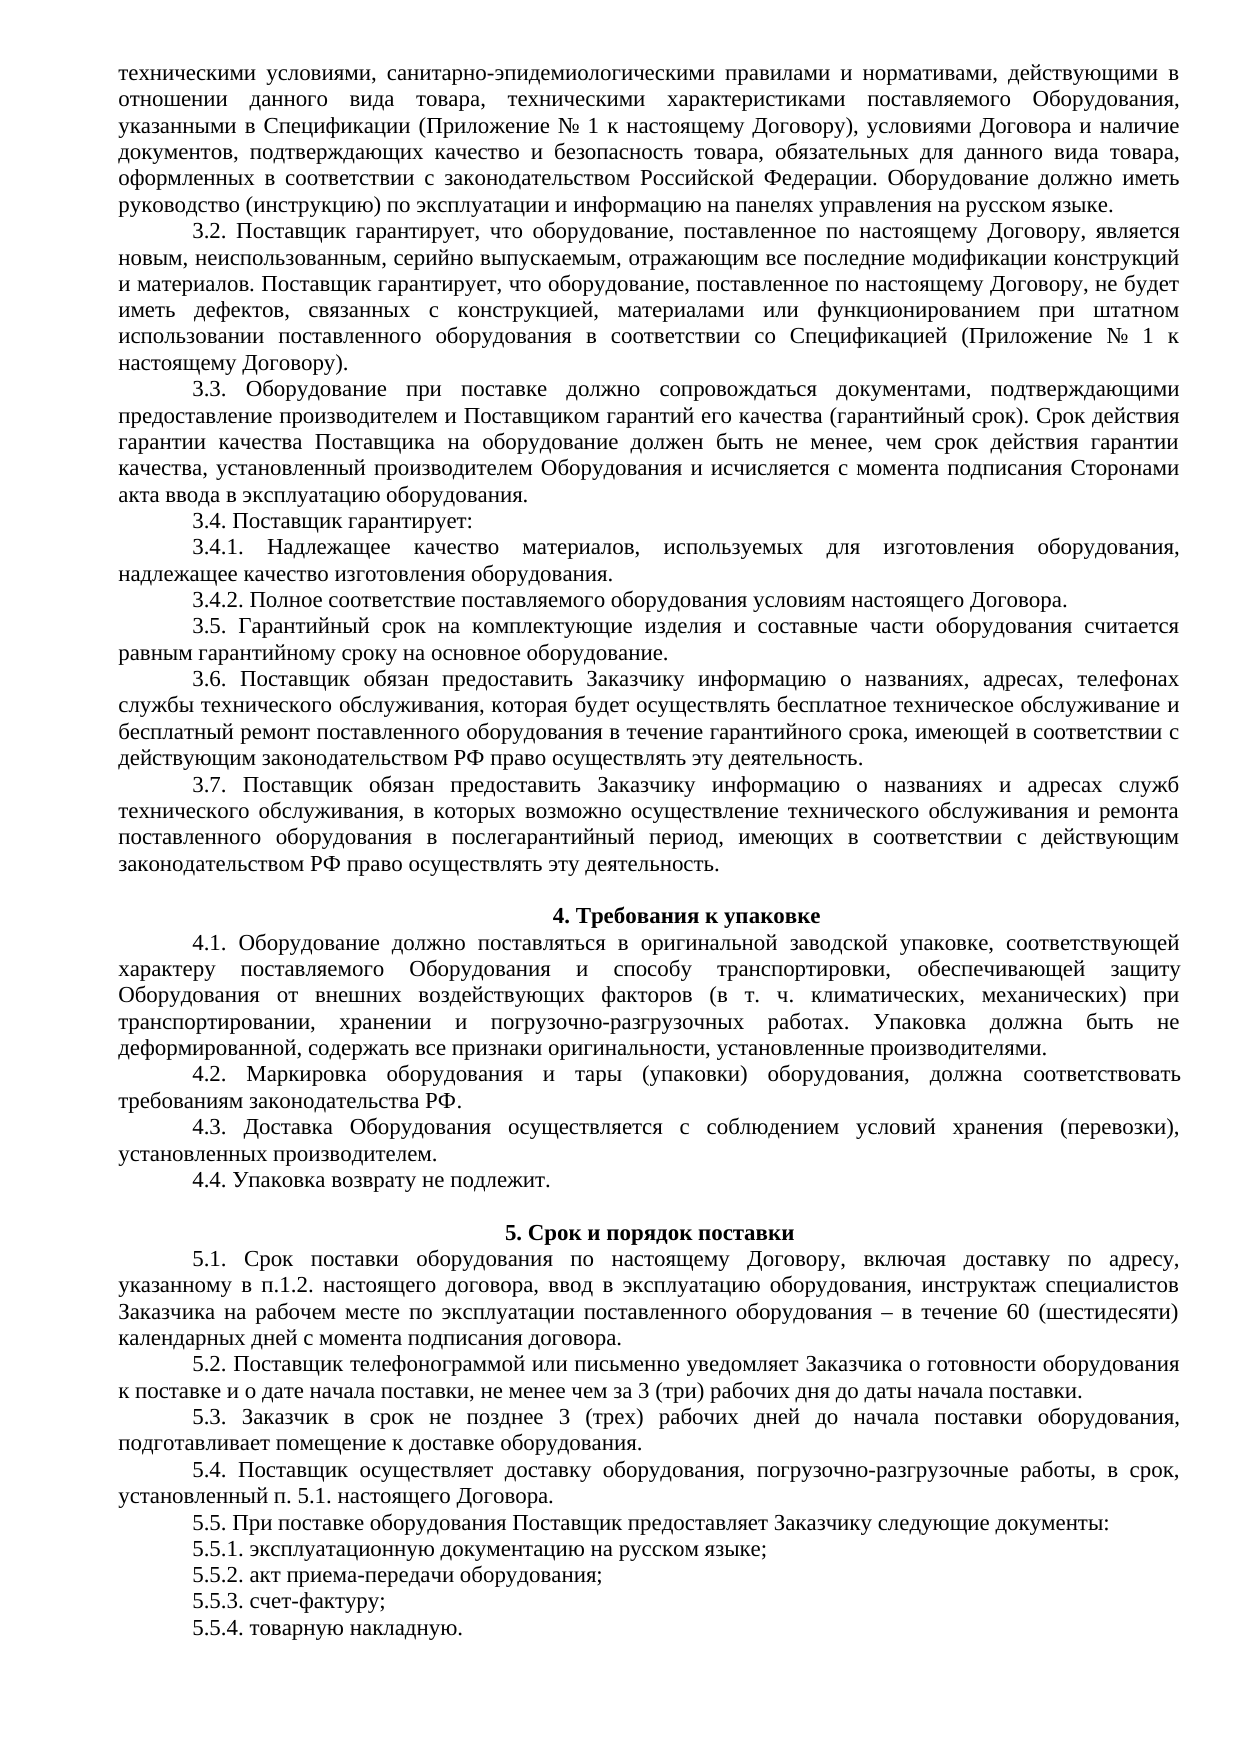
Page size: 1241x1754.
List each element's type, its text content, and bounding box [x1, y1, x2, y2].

text 5.5.1. эксплуатационную документацию на русском языке; [118, 1535, 1181, 1561]
text 5.3. Заказчик в срок не позднее 3 (трех) рабочих дней до начала поставки оборудования, подготавливает помещение к доставке оборудования. [118, 1403, 1181, 1456]
text 5. Срок и порядок поставки [118, 1219, 1181, 1245]
text 3.6. Поставщик обязан предоставить Заказчику информацию о названиях, адресах, телефонах службы технического обслуживания, которая будет осуществлять бесплатное техническое обслуживание и бесплатный ремонт поставленного оборудования в течение гарантийного срока, имеющей в соответствии с действующим законодательством РФ право осуществлять эту деятельность. [118, 665, 1181, 771]
text 4.1. Оборудование должно поставляться в оригинальной заводской упаковке, соответствующей характеру поставляемого Оборудования и способу транспортировки, обеспечивающей защиту Оборудования от внешних воздействующих факторов (в т. ч. климатических, механических) при транспортировании, хранении и погрузочно-разгрузочных работах. Упаковка должна быть не деформированной, содержать все признаки оригинальности, установленные производителями. [118, 929, 1181, 1061]
text 4.2. Маркировка оборудования и тары (упаковки) оборудования, должна соответствовать требованиям законодательства РФ. [118, 1061, 1181, 1113]
text 5.5.4. товарную накладную. [118, 1614, 1181, 1640]
text 3.4. Поставщик гарантирует: [118, 507, 1181, 533]
text 3.3. Оборудование при поставке должно сопровождаться документами, подтверждающими предоставление производителем и Поставщиком гарантий его качества (гарантийный срок). Срок действия гарантии качества Поставщика на оборудование должен быть не менее, чем срок действия гарантии качества, установленный производителем Оборудования и исчисляется с момента подписания Сторонами акта ввода в эксплуатацию оборудования. [118, 375, 1181, 507]
text 5.5.3. счет-фактуру; [118, 1588, 1181, 1614]
text 3.7. Поставщик обязан предоставить Заказчику информацию о названиях и адресах служб технического обслуживания, в которых возможно осуществление технического обслуживания и ремонта поставленного оборудования в послегарантийный период, имеющих в соответствии с действующим законодательством РФ право осуществлять эту деятельность. [118, 771, 1181, 876]
text 4.4. Упаковка возврату не подлежит. [118, 1166, 1181, 1192]
text 4. Требования к упаковке [118, 902, 1181, 929]
text 5.5.2. акт приема-передачи оборудования; [118, 1561, 1181, 1588]
text 3.5. Гарантийный срок на комплектующие изделия и составные части оборудования считается равным гарантийному сроку на основное оборудование. [118, 612, 1181, 665]
text 5.1. Срок поставки оборудования по настоящему Договору, включая доставку по адресу, указанному в п.1.2. настоящего договора, ввод в эксплуатацию оборудования, инструктаж специалистов Заказчика на рабочем месте по эксплуатации поставленного оборудования – в течение 60 (шестидесяти) календарных дней с момента подписания договора. [118, 1245, 1181, 1350]
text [118, 59, 1181, 217]
text 5.4. Поставщик осуществляет доставку оборудования, погрузочно-разгрузочные работы, в срок, установленный п. 5.1. настоящего Договора. [118, 1456, 1181, 1508]
text 3.2. Поставщик гарантирует, что оборудование, поставленное по настоящему Договору, является новым, неиспользованным, серийно выпускаемым, отражающим все последние модификации конструкций и материалов. Поставщик гарантирует, что оборудование, поставленное по настоящему Договору, не будет иметь дефектов, связанных с конструкцией, материалами или функционированием при штатном использовании поставленного оборудования в соответствии со Спецификацией (Приложение № 1 к настоящему Договору). [118, 217, 1181, 375]
text 3.4.2. Полное соответствие поставляемого оборудования условиям настоящего Договора. [118, 586, 1181, 612]
text 4.3. Доставка Оборудования осуществляется с соблюдением условий хранения (перевозки), установленных производителем. [118, 1113, 1181, 1166]
text 5.5. При поставке оборудования Поставщик предоставляет Заказчику следующие документы: [118, 1508, 1181, 1535]
text 5.2. Поставщик телефонограммой или письменно уведомляет Заказчика о готовности оборудования к поставке и о дате начала поставки, не менее чем за 3 (три) рабочих дня до даты начала поставки. [118, 1350, 1181, 1403]
text 3.4.1. Надлежащее качество материалов, используемых для изготовления оборудования, надлежащее качество изготовления оборудования. [118, 533, 1181, 586]
